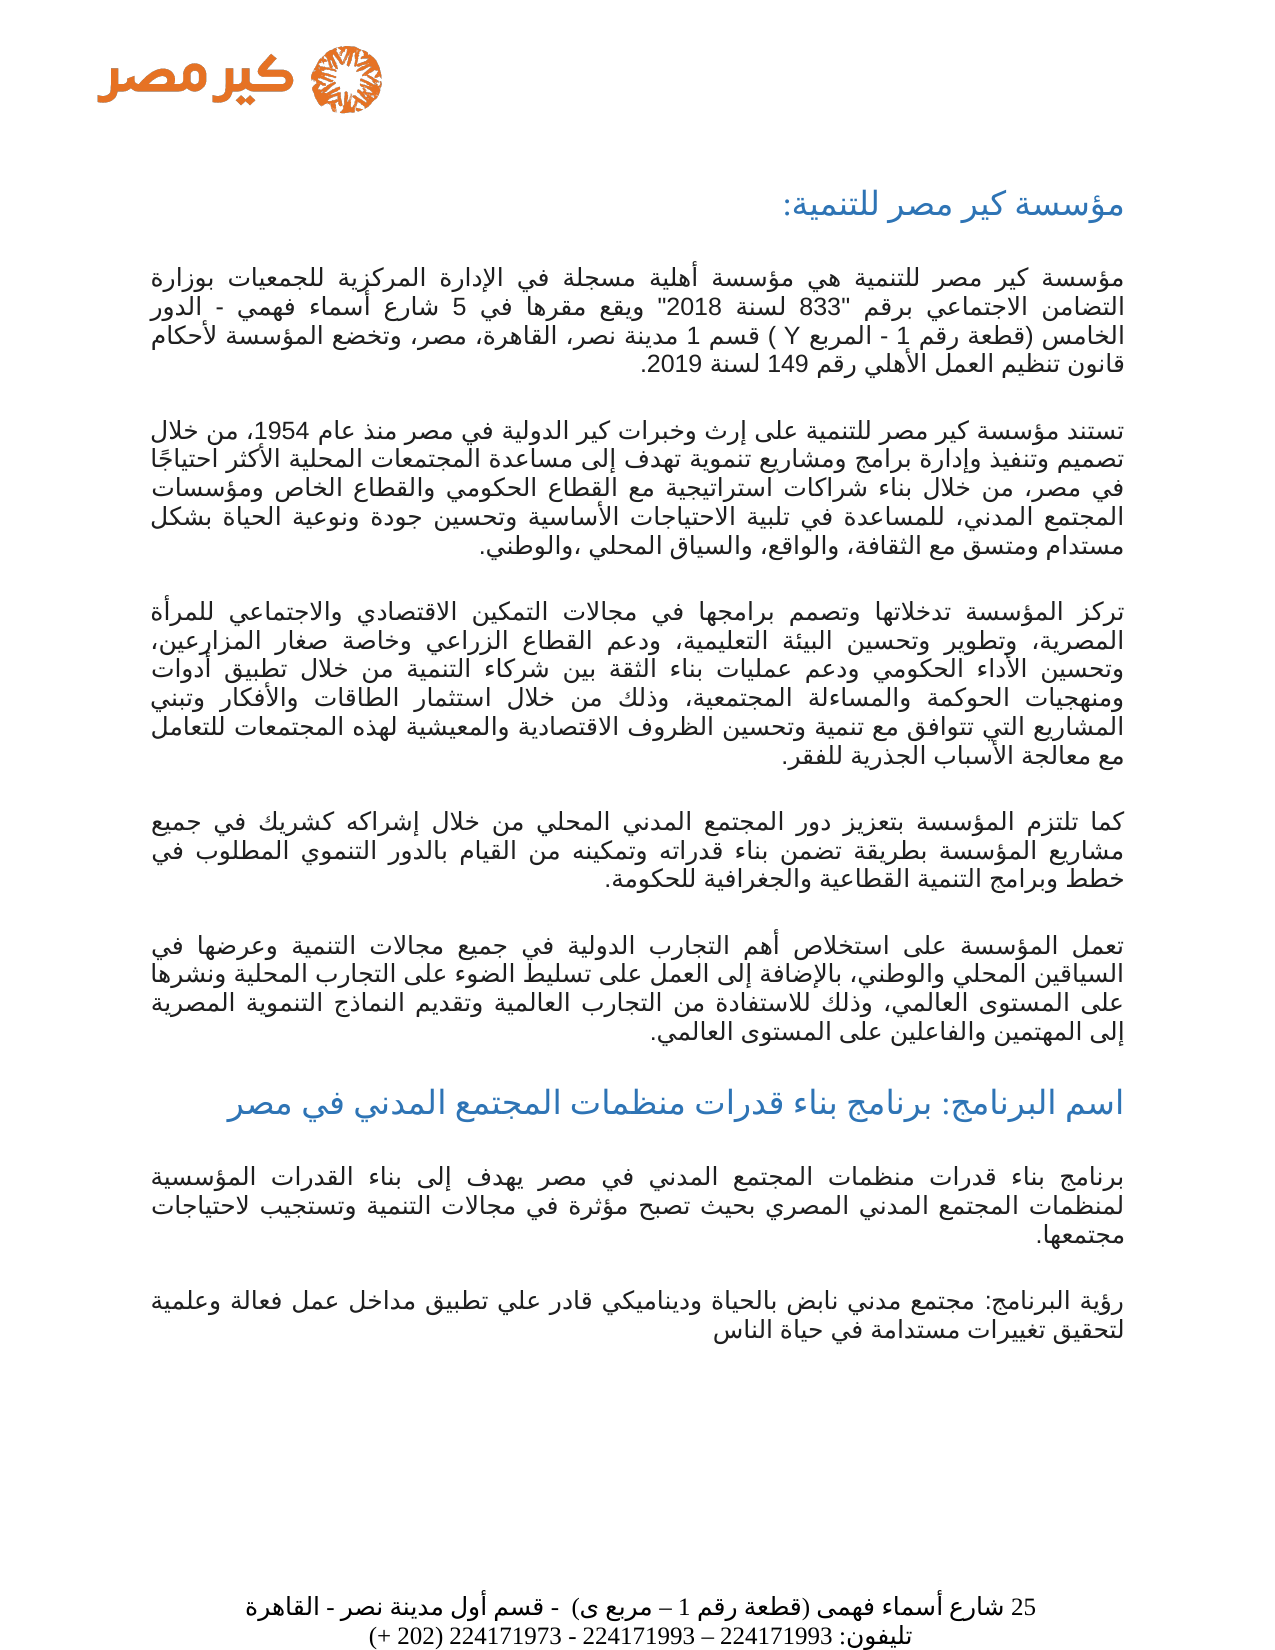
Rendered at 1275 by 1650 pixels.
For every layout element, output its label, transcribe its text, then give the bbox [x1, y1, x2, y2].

text تركز المؤسسة تدخلاتها وتصمم برامجها في مجالات التمكين الاقتصادي والاجتماعي للمرأة المصرية، وتطوير وتحسين البيئة التعليمية، ودعم القطاع الزراعي وخاصة صغار المزارعين، وتحسين الأداء الحكومي ودعم عمليات بناء الثقة بين شركاء التنمية من خلال تطبيق أدوات ومنهجيات الحوكمة والمساءلة المجتمعية، وذلك من خلال استثمار الطاقات والأفكار وتبني المشاريع التي تتوافق مع تنمية وتحسين الظروف الاقتصادية والمعيشية لهذه المجتمعات للتعامل مع معالجة الأسباب الجذرية للفقر. [150, 597, 1125, 769]
text مؤسسة كير مصر للتنمية هي مؤسسة أهلية مسجلة في الإدارة المركزية للجمعيات بوزارة التضامن الاجتماعي برقم "833 لسنة 2018" ويقع مقرها في 5 شارع أسماء فهمي - الدور الخامس (قطعة رقم 1 - المربع Y ) قسم 1 مدينة نصر، القاهرة، مصر، وتخضع المؤسسة لأحكام قانون تنظيم العمل الأهلي رقم 149 لسنة 2019. [150, 263, 1125, 378]
subtitle اسم البرنامج: برنامج بناء قدرات منظمات المجتمع المدني في مصر [150, 1083, 1125, 1122]
text تعمل المؤسسة على استخلاص أهم التجارب الدولية في جميع مجالات التنمية وعرضها في السياقين المحلي والوطني، بالإضافة إلى العمل على تسليط الضوء على التجارب المحلية ونشرها على المستوى العالمي، وذلك للاستفادة من التجارب العالمية وتقديم النماذج التنموية المصرية إلى المهتمين والفاعلين على المستوى العالمي. [150, 931, 1125, 1046]
subtitle مؤسسة كير مصر للتنمية: [150, 184, 1125, 223]
text تستند مؤسسة كير مصر للتنمية على إرث وخبرات كير الدولية في مصر منذ عام 1954، من خلال تصميم وتنفيذ وإدارة برامج ومشاريع تنموية تهدف إلى مساعدة المجتمعات المحلية الأكثر احتياجًا في مصر، من خلال بناء شراكات استراتيجية مع القطاع الحكومي والقطاع الخاص ومؤسسات المجتمع المدني، للمساعدة في تلبية الاحتياجات الأساسية وتحسين جودة ونوعية الحياة بشكل مستدام ومتسق مع الثقافة، والواقع، والسياق المحلي ،والوطني. [150, 416, 1125, 559]
text برنامج بناء قدرات منظمات المجتمع المدني في مصر يهدف إلى بناء القدرات المؤسسية لمنظمات المجتمع المدني المصري بحيث تصبح مؤثرة في مجالات التنمية وتستجيب لاحتياجات مجتمعها. [150, 1162, 1125, 1248]
picture [87, 36, 387, 121]
text كما تلتزم المؤسسة بتعزيز دور المجتمع المدني المحلي من خلال إشراكه كشريك في جميع مشاريع المؤسسة بطريقة تضمن بناء قدراته وتمكينه من القيام بالدور التنموي المطلوب في خطط وبرامج التنمية القطاعية والجغرافية للحكومة. [150, 807, 1125, 893]
text رؤية البرنامج: مجتمع مدني نابض بالحياة وديناميكي قادر علي تطبيق مداخل عمل فعالة وعلمية لتحقيق تغييرات مستدامة في حياة الناس [150, 1286, 1125, 1343]
